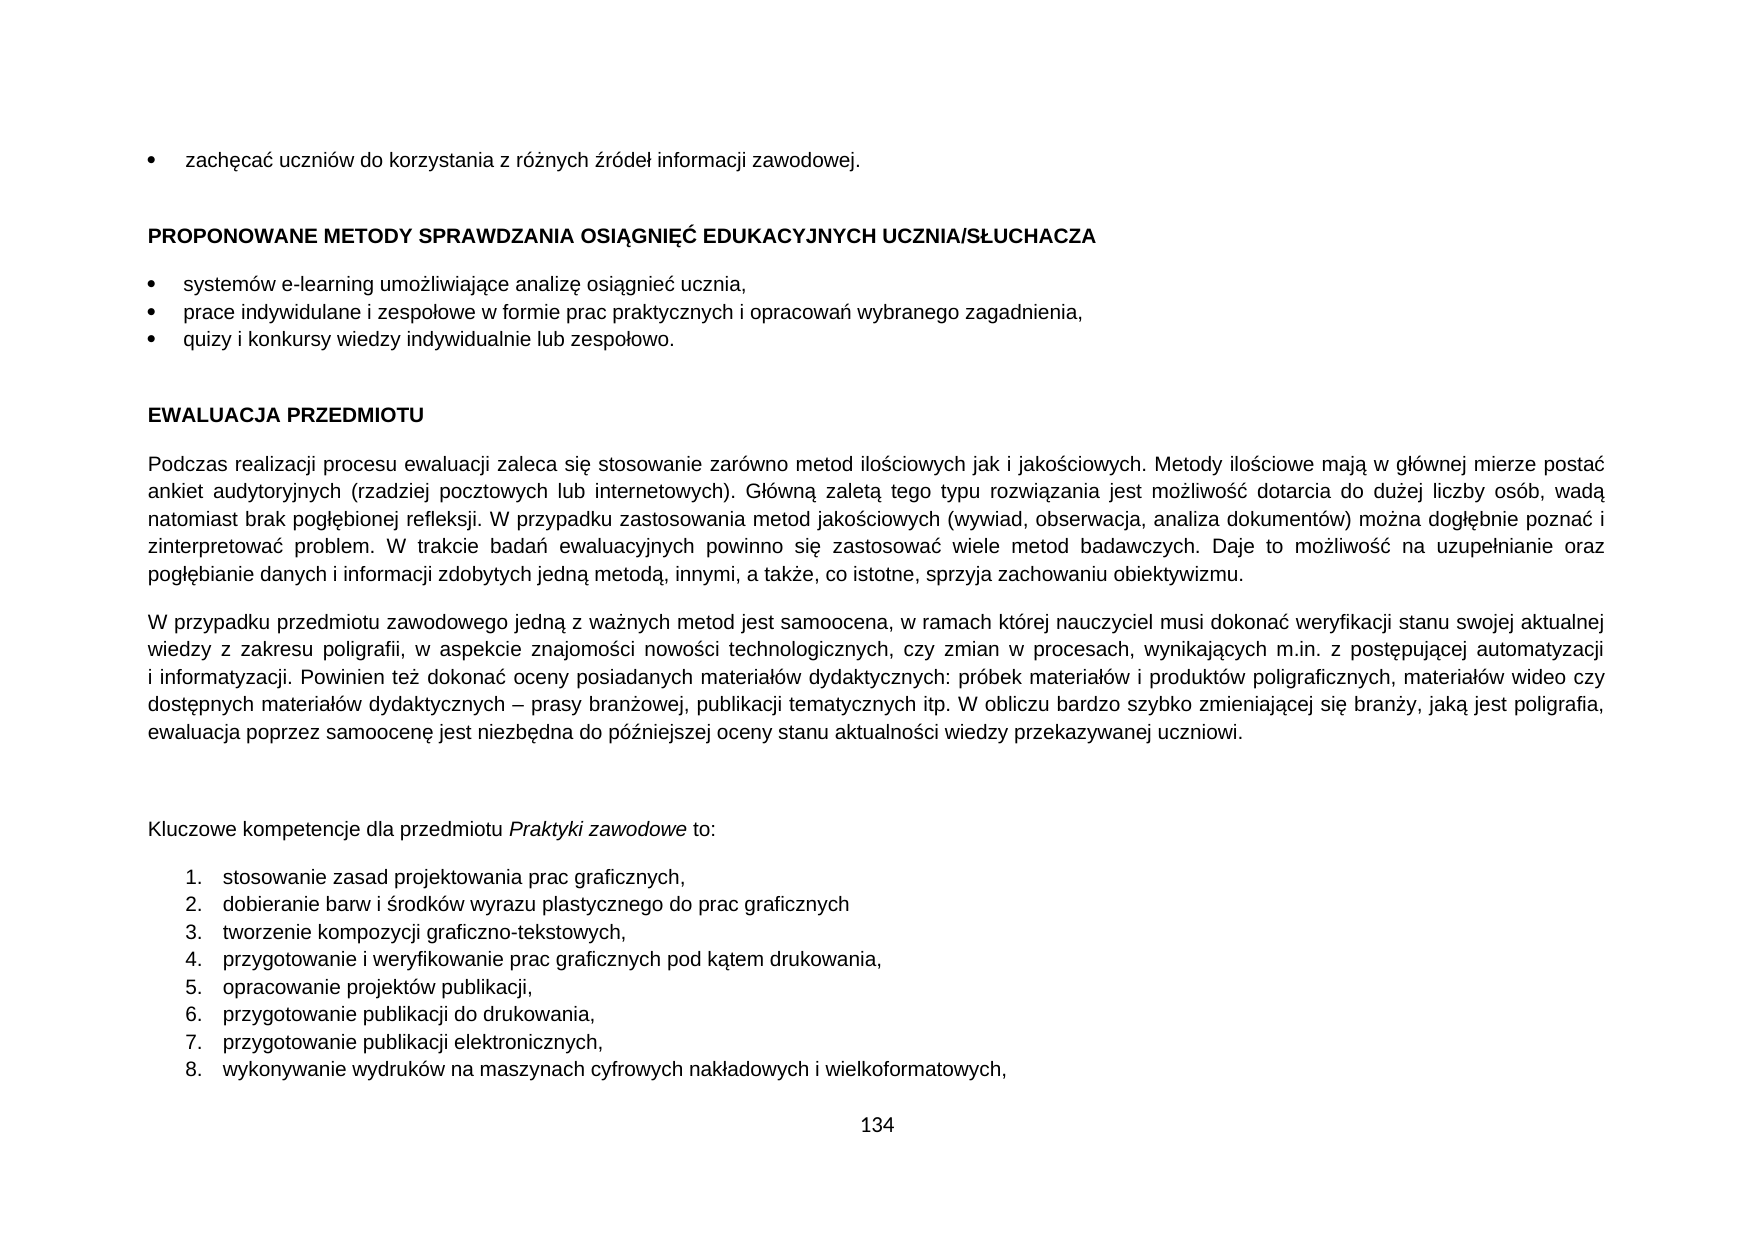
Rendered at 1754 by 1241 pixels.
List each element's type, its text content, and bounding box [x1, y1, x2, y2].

list dobieranie barw i środków wyrazu plastycznego do prac graficznych [185, 892, 1606, 916]
list tworzenie kompozycji graficzno-tekstowych, [185, 920, 1606, 944]
list wykonywanie wydruków na maszynach cyfrowych nakładowych i wielkoformatowych, [185, 1057, 1606, 1081]
list quizy i konkursy wiedzy indywidualnie lub zespołowo. [148, 327, 1606, 351]
text W przypadku przedmiotu zawodowego jedną z ważnych metod jest samoocena, w ramach której nauczyciel musi dokonać weryfikacji stanu swojej aktualnej wiedzy z zakresu poligrafii, w aspekcie znajomości nowości technologicznych, czy zmian w procesach, wynikających m.in. z postępującej automatyzacji i informatyzacji. Powinien też dokonać oceny posiadanych materiałów dydaktycznych: próbek materiałów i produktów poligraficznych, materiałów wideo czy dostępnych materiałów dydaktycznych – prasy branżowej, publikacji tematycznych itp. W obliczu bardzo szybko zmieniającej się branży, jaką jest poligrafia, ewaluacja poprzez samoocenę jest niezbędna do późniejszej oceny stanu aktualności wiedzy przekazywanej uczniowi. [148, 610, 1606, 744]
list stosowanie zasad projektowania prac graficznych, [185, 865, 1606, 889]
text Kluczowe kompetencje dla przedmiotu Praktyki zawodowe to: [148, 816, 1606, 840]
list przygotowanie publikacji elektronicznych, [185, 1030, 1606, 1054]
text PROPONOWANE METODY SPRAWDZANIA OSIĄGNIĘĆ EDUKACYJNYCH UCZNIA/SŁUCHACZA [148, 223, 1606, 247]
list prace indywidulane i zespołowe w formie prac praktycznych i opracowań wybranego zagadnienia, [148, 299, 1606, 323]
list przygotowanie publikacji do drukowania, [185, 1002, 1606, 1026]
list zachęcać uczniów do korzystania z różnych źródeł informacji zawodowej. [148, 148, 1606, 172]
list systemów e-learning umożliwiające analizę osiągnieć ucznia, [148, 272, 1606, 296]
list opracowanie projektów publikacji, [185, 975, 1606, 999]
text EWALUACJA PRZEDMIOTU [148, 403, 1606, 427]
list przygotowanie i weryfikowanie prac graficznych pod kątem drukowania, [185, 947, 1606, 971]
text Podczas realizacji procesu ewaluacji zaleca się stosowanie zarówno metod ilościowych jak i jakościowych. Metody ilościowe mają w głównej mierze postać ankiet audytoryjnych (rzadziej pocztowych lub internetowych). Główną zaletą tego typu rozwiązania jest możliwość dotarcia do dużej liczby osób, wadą natomiast brak pogłębionej refleksji. W przypadku zastosowania metod jakościowych (wywiad, obserwacja, analiza dokumentów) można dogłębnie poznać i zinterpretować problem. W trakcie badań ewaluacyjnych powinno się zastosować wiele metod badawczych. Daje to możliwość na uzupełnianie oraz pogłębianie danych i informacji zdobytych jedną metodą, innymi, a także, co istotne, sprzyja zachowaniu obiektywizmu. [148, 451, 1606, 585]
